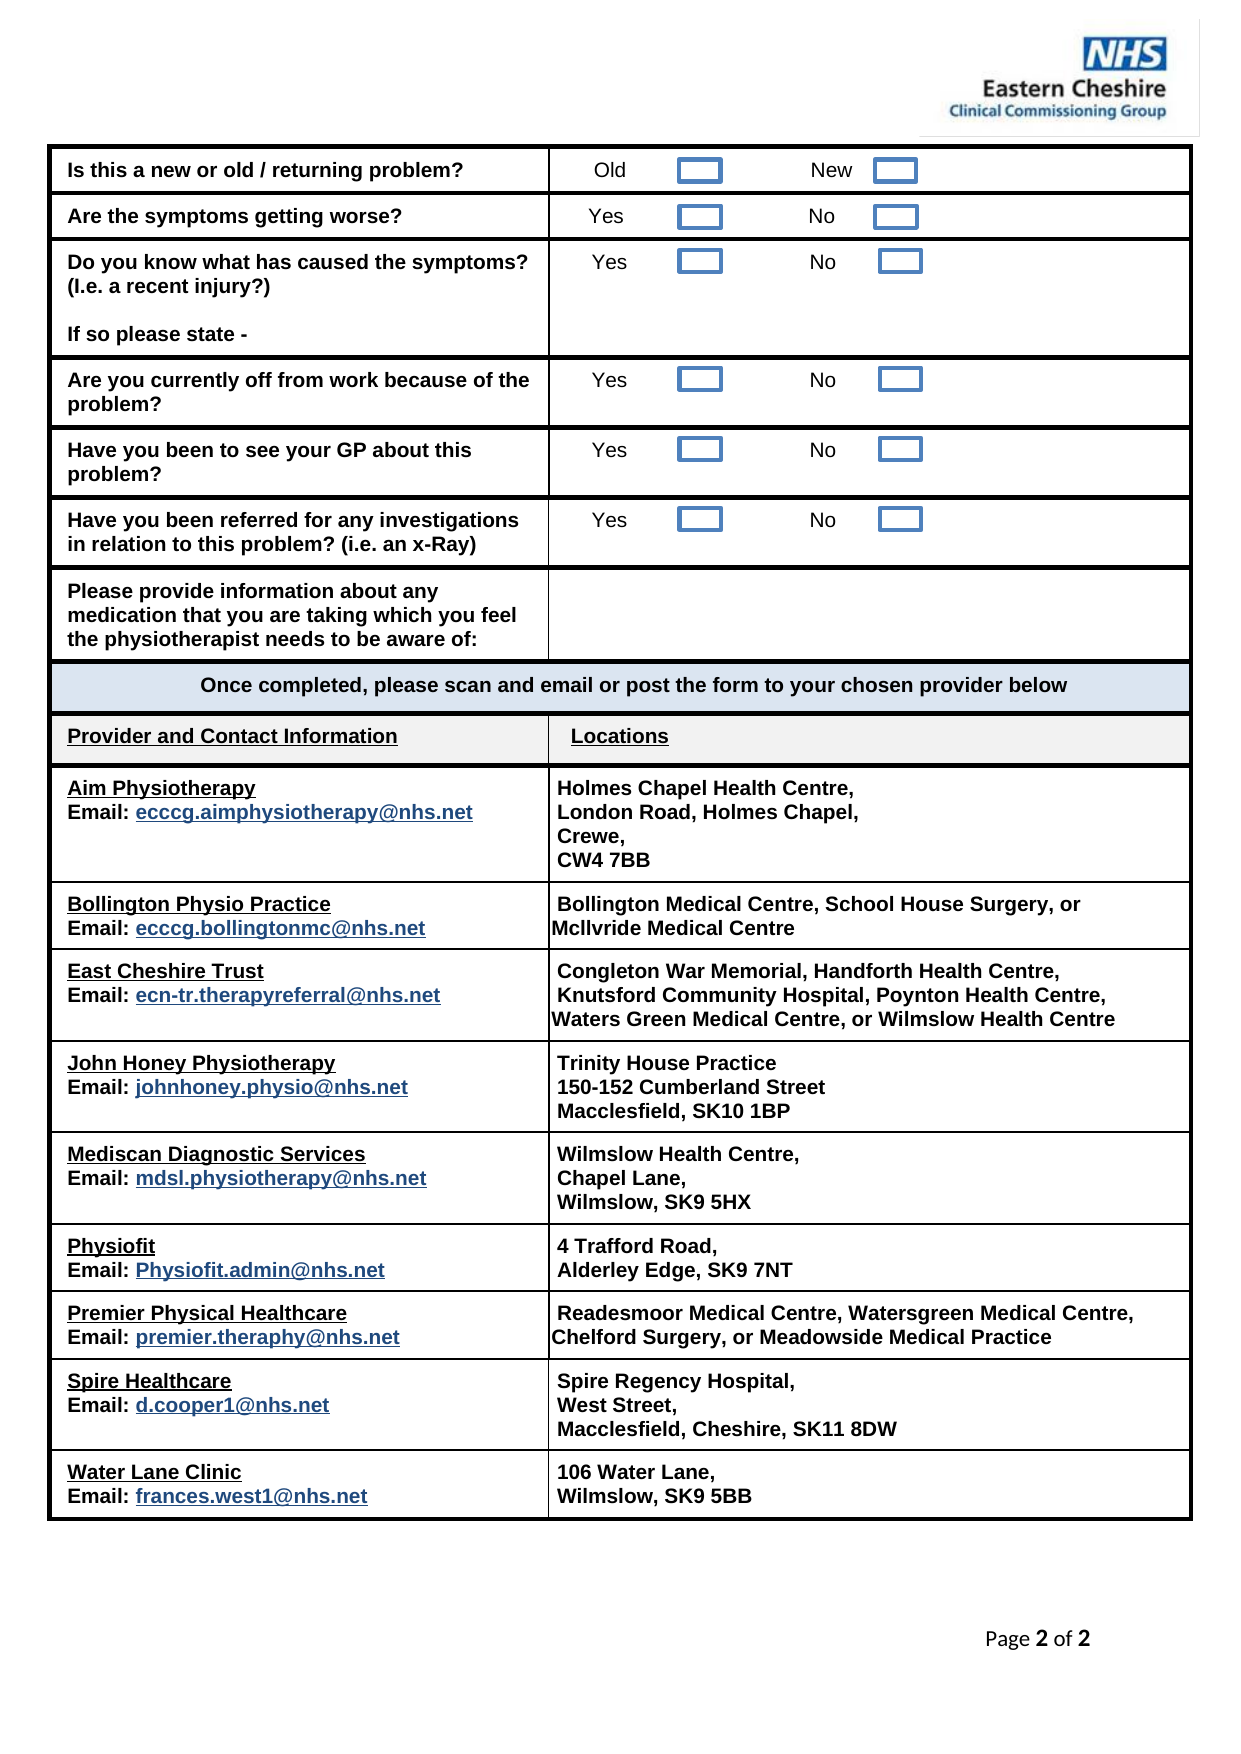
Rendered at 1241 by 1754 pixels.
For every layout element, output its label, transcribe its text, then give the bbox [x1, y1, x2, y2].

table_cell Spire Regency Hospital, West Street, Macclesfield, Cheshire, SK11 8DW [549, 1360, 1189, 1449]
table_cell Congleton War Memorial, Handforth Health Centre, Knutsford Community Hospital, Poynton Health Centre, Waters Green Medical Centre, or Wilmslow Health Centre [550, 950, 1189, 1040]
table_cell Yes No [549, 500, 1189, 565]
table_cell Please provide information about any medication that you are taking which you feel the physiotherapist needs to be aware of: [52, 570, 548, 659]
table_cell Provider and Contact Information [52, 716, 548, 763]
table_cell John Honey Physiotherapy Email: johnhoney.physio@nhs.net [52, 1042, 548, 1131]
table_cell Mediscan Diagnostic Services Email: mdsl.physiotherapy@nhs.net [52, 1133, 548, 1223]
table_cell Have you been referred for any investigations in relation to this problem? (i.e. an x-Ray) [52, 500, 548, 565]
table_cell East Cheshire Trust Email: ecn-tr.therapyreferral@nhs.net [52, 950, 548, 1040]
table_cell Yes No [550, 360, 1189, 425]
table_cell Are the symptoms getting worse? [52, 195, 548, 237]
table_cell Physiofit Email: Physiofit.admin@nhs.net [52, 1225, 548, 1290]
table_cell Readesmoor Medical Centre, Watersgreen Medical Centre, Chelford Surgery, or Meadowside Medical Practice [550, 1292, 1189, 1358]
table_cell Yes No [550, 241, 1189, 355]
table_cell Water Lane Clinic Email: frances.west1@nhs.net [52, 1451, 548, 1517]
table_cell Aim Physiotherapy Email: ecccg.aimphysiotherapy@nhs.net [52, 768, 548, 881]
table_cell Yes No [550, 430, 1189, 495]
table_cell 4 Trafford Road, Alderley Edge, SK9 7NT [550, 1225, 1189, 1290]
table_cell Do you know what has caused the symptoms? (I.e. a recent injury?) If so please state - [52, 241, 548, 355]
table_cell Bollington Physio Practice Email: ecccg.bollingtonmc@nhs.net [52, 883, 548, 948]
table_cell Old New [550, 149, 1189, 191]
table_cell Are you currently off from work because of the problem? [52, 360, 548, 425]
table_cell Yes No [550, 195, 1189, 237]
table_cell Trinity House Practice 150-152 Cumberland Street Macclesfield, SK10 1BP [550, 1042, 1189, 1131]
table_cell Locations [549, 716, 1189, 763]
table_cell 106 Water Lane, Wilmslow, SK9 5BB [549, 1451, 1189, 1517]
table_cell [549, 570, 1189, 659]
table_cell Premier Physical Healthcare Email: premier.theraphy@nhs.net [52, 1292, 548, 1358]
table_cell Holmes Chapel Health Centre, London Road, Holmes Chapel, Crewe, CW4 7BB [550, 768, 1189, 881]
picture [919, 19, 1200, 138]
table_cell Bollington Medical Centre, School House Surgery, or Mcllvride Medical Centre [550, 883, 1189, 948]
table_cell Once completed, please scan and email or post the form to your chosen provider below [52, 664, 1189, 711]
table_cell Spire Healthcare Email: d.cooper1@nhs.net [52, 1360, 548, 1449]
table_cell Have you been to see your GP about this problem? [52, 430, 548, 495]
table_cell Wilmslow Health Centre, Chapel Lane, Wilmslow, SK9 5HX [550, 1133, 1189, 1223]
table_cell Is this a new or old / returning problem? [52, 149, 548, 191]
